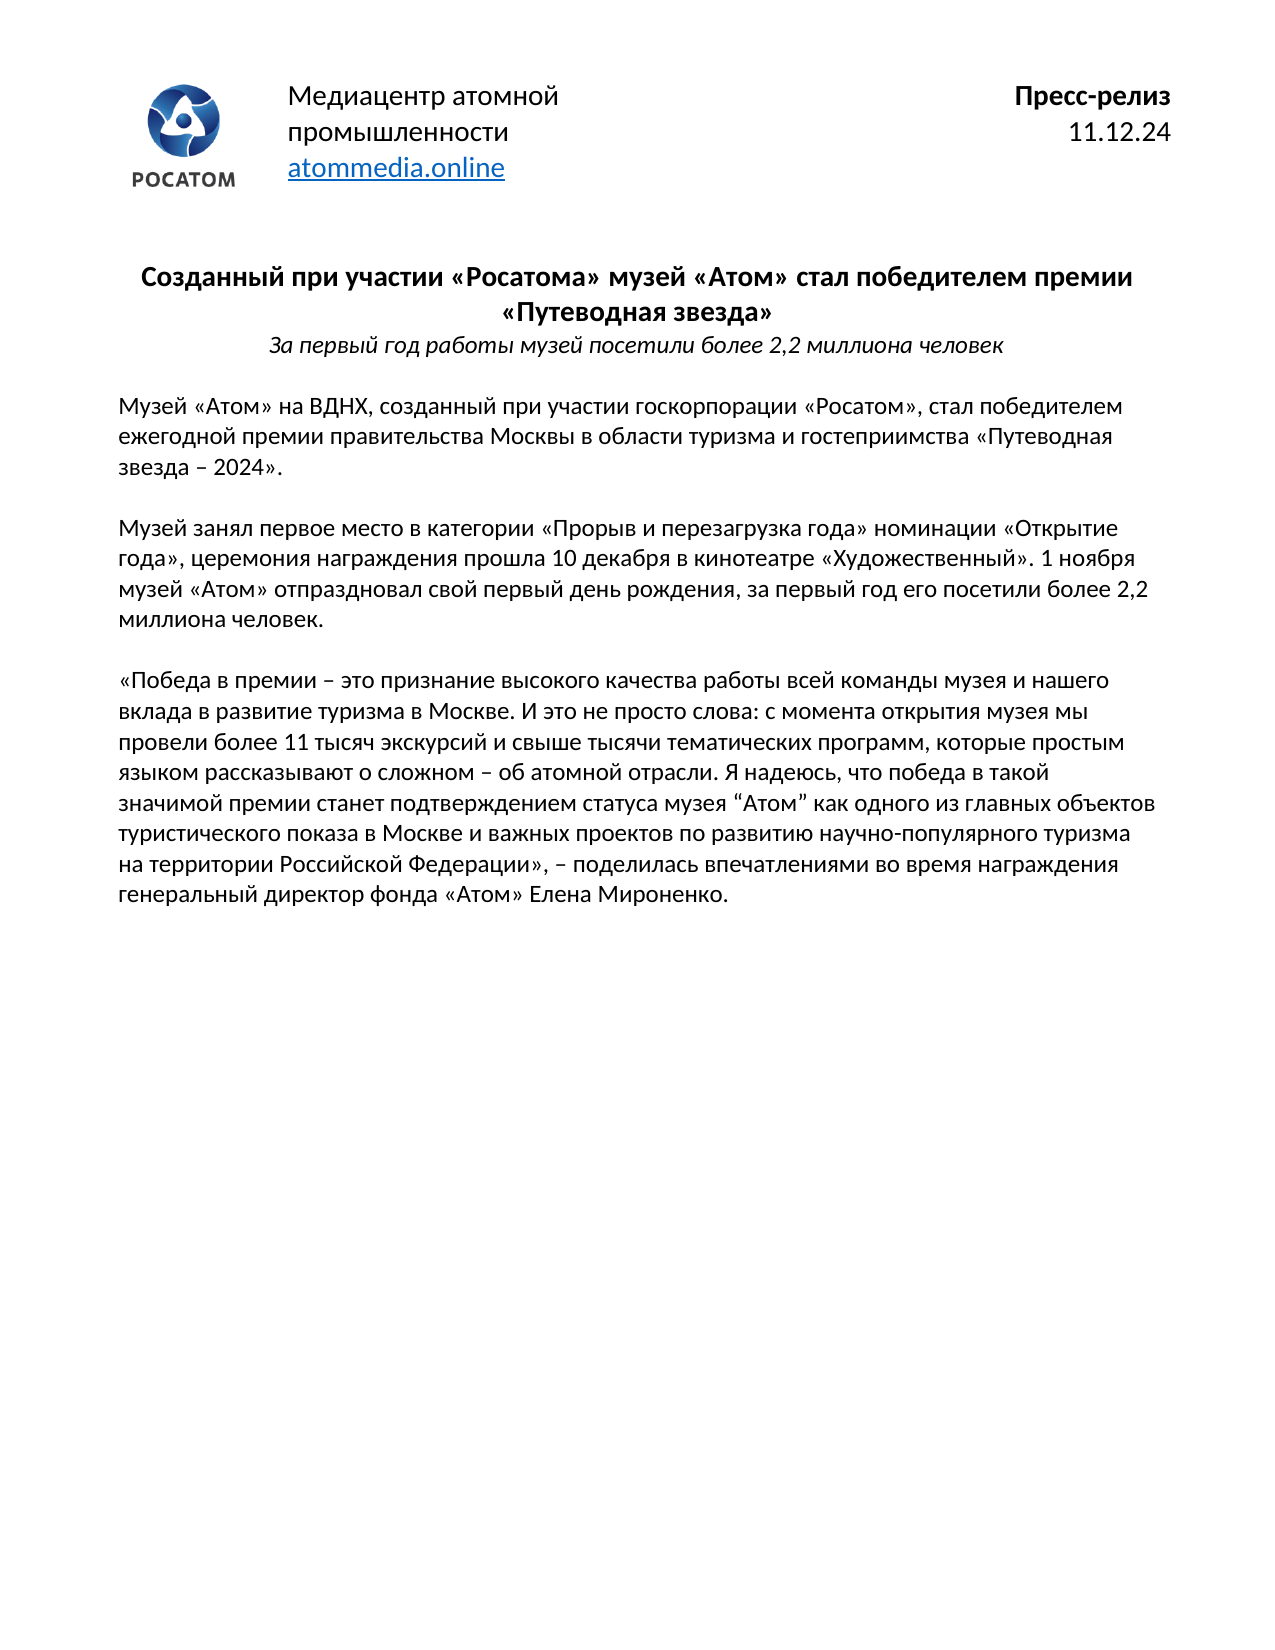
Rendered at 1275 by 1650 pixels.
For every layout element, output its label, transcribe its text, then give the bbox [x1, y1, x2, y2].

table_header Пресс-релиз 11.12.24 [705, 78, 1240, 222]
table_header [118, 78, 276, 222]
text Музей занял первое место в категории «Прорыв и перезагрузка года» номинации «Открытие года», церемония награждения прошла 10 декабря в кинотеатре «Художественный». 1 ноября музей «Атом» отпраздновал свой первый день рождения, за первый год его посетили более 2,2 миллиона человек. [118, 512, 1157, 634]
text Музей «Атом» на ВДНХ, созданный при участии госкорпорации «Росатом», стал победителем ежегодной премии правительства Москвы в области туризма и гостеприимства «Путеводная звезда – 2024». [118, 390, 1157, 481]
text «Победа в премии – это признание высокого качества работы всей команды музея и нашего вклада в развитие туризма в Москве. И это не просто слова: с момента открытия музея мы провели более 11 тысяч экскурсий и свыше тысячи тематических программ, которые простым языком рассказывают о сложном – об атомной отрасли. Я надеюсь, что победа в такой значимой премии станет подтверждением статуса музея “Атом” как одного из главных объектов туристического показа в Москве и важных проектов по развитию научно-популярного туризма на территории Российской Федерации», – поделилась впечатлениями во время награждения генеральный директор фонда «Атом» Елена Мироненко. [118, 664, 1157, 909]
text Созданный при участии «Росатома» музей «Атом» стал победителем премии «Путеводная звезда» [118, 258, 1157, 329]
table_header Медиацентр атомной промышленности atommedia.online [276, 78, 705, 222]
text За первый год работы музей посетили более 2,2 миллиона человек [118, 329, 1157, 359]
picture [132, 84, 235, 187]
